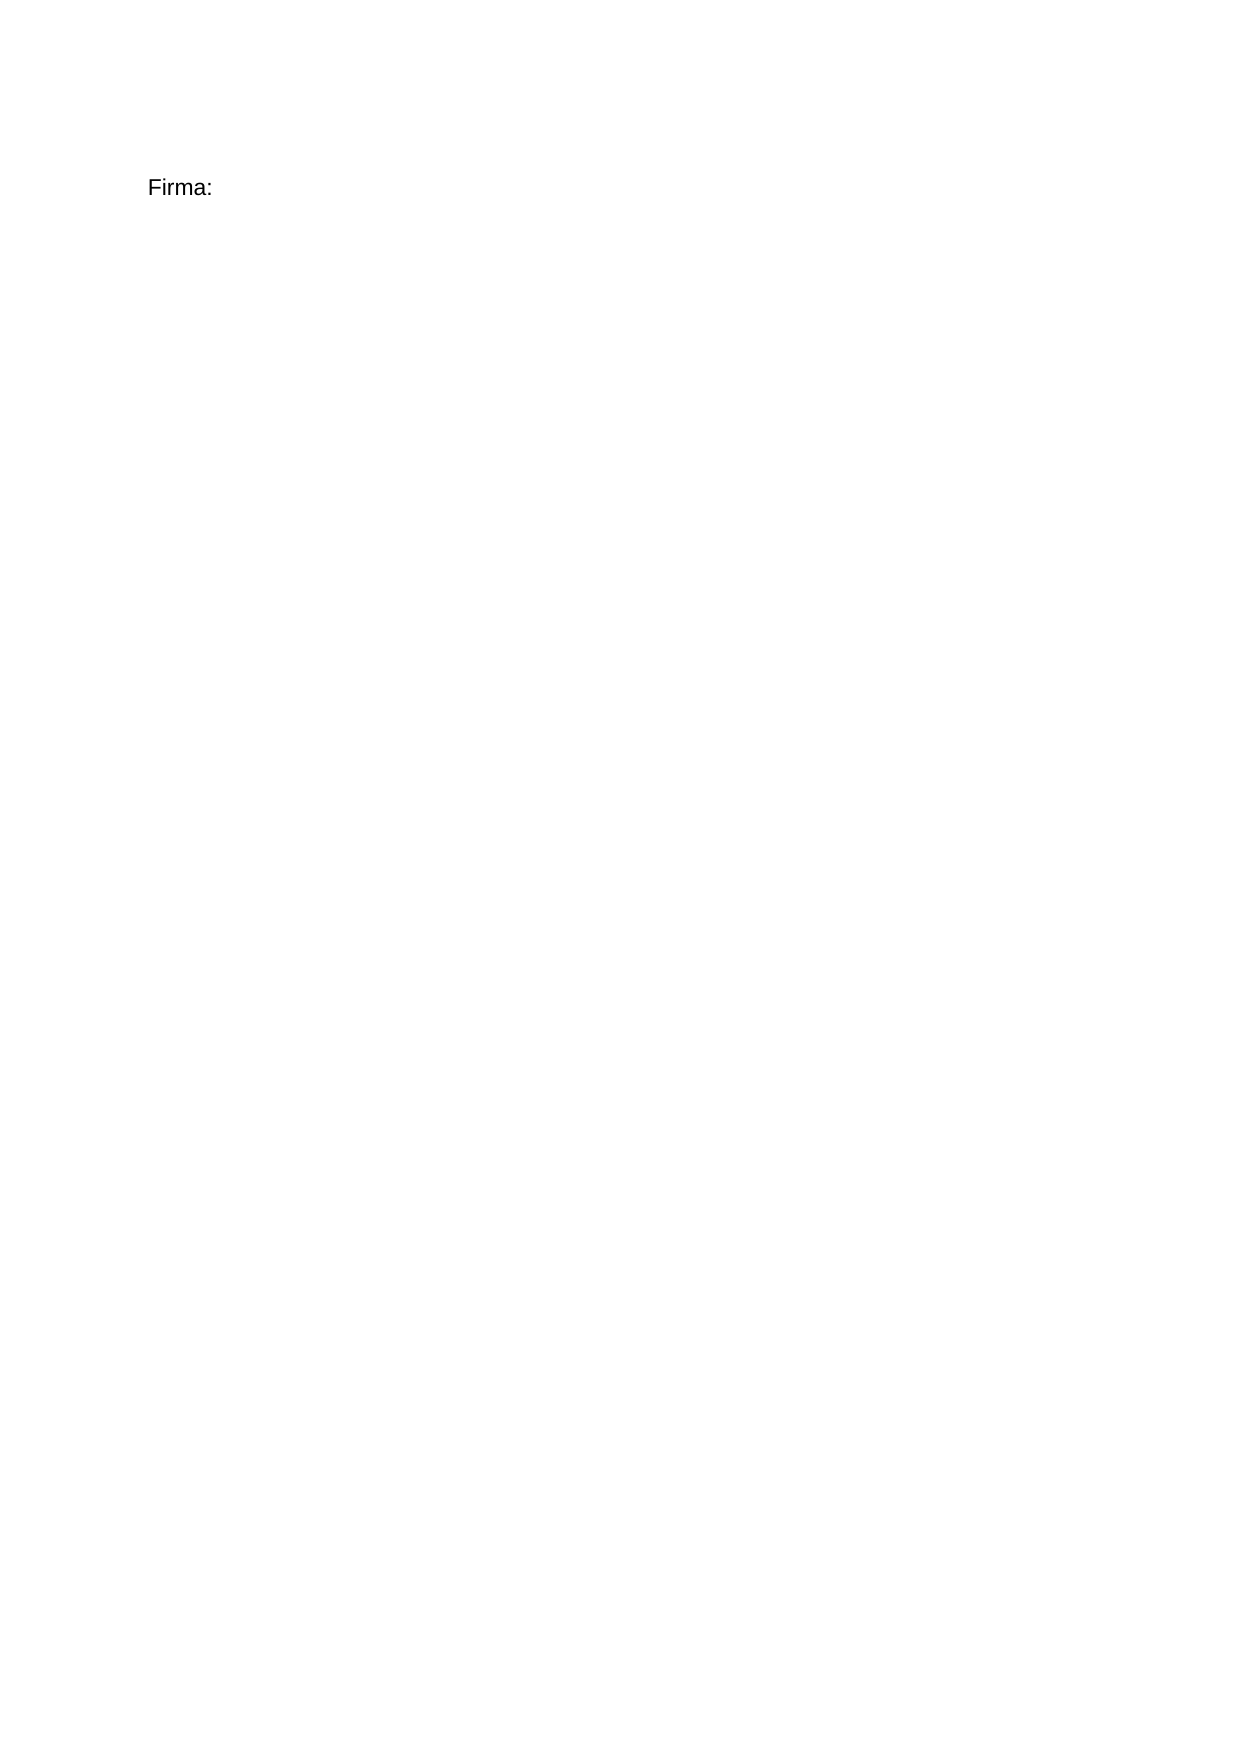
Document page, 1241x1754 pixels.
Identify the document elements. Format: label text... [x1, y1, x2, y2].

text Firma: [148, 174, 1093, 200]
